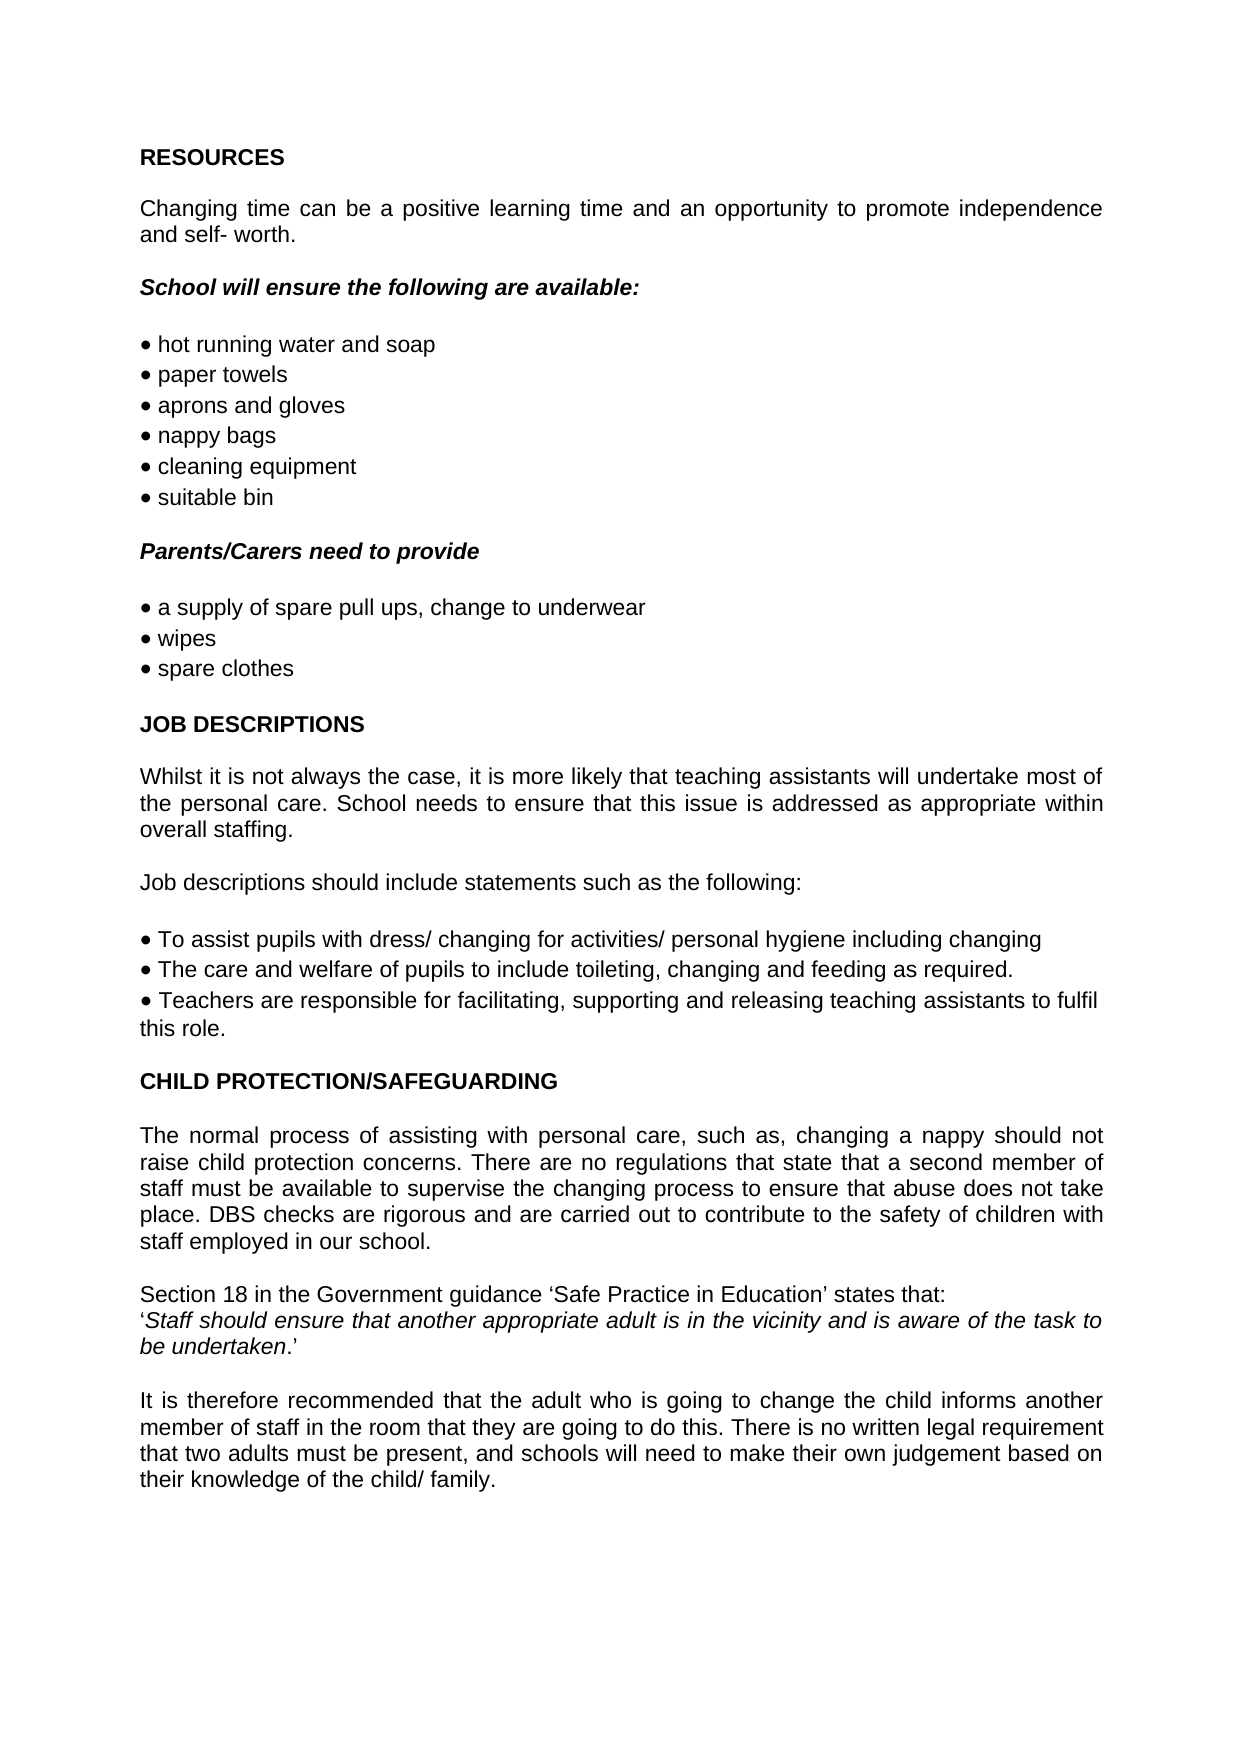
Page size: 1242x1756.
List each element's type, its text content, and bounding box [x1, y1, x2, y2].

list Teachers are responsible for facilitating, supporting and releasing teaching assistants to fulfil this role. [139, 984, 1104, 1041]
subtitle Parents/Carers need to provide [139, 538, 1125, 564]
list wipes [139, 622, 1125, 653]
list cleaning equipment [139, 450, 1125, 481]
list hot running water and soap [139, 328, 1125, 358]
text Job descriptions should include statements such as the following: [139, 869, 1125, 895]
subtitle JOB DESCRIPTIONS [139, 711, 1125, 737]
list a supply of spare pull ups, change to underwear [139, 592, 1125, 622]
list suitable bin [139, 481, 1125, 511]
text Whilst it is not always the case, it is more likely that teaching assistants will undertake most of the personal care. School needs to ensure that this issue is addressed as appropriate within overall staffing. [139, 763, 1104, 842]
subtitle CHILD PROTECTION/SAFEGUARDING [139, 1068, 1125, 1095]
text Changing time can be a positive learning time and an opportunity to promote independence and self- worth. [139, 195, 1104, 248]
list nappy bags [139, 420, 1125, 450]
list spare clothes [139, 653, 1125, 683]
list To assist pupils with dress/ changing for activities/ personal hygiene including changing [139, 923, 1125, 953]
list paper towels [139, 358, 1125, 389]
subtitle RESOURCES [119, 143, 1125, 170]
text The normal process of assisting with personal care, such as, changing a nappy should not raise child protection concerns. There are no regulations that state that a second member of staff must be available to supervise the changing process to ensure that abuse does not take place. DBS checks are rigorous and are carried out to contribute to the safety of children with staff employed in our school. [139, 1122, 1104, 1254]
subtitle School will ensure the following are available: [139, 274, 1125, 300]
text ‘Staff should ensure that another appropriate adult is in the vicinity and is aware of the task to be undertaken.’ [139, 1307, 1104, 1359]
list The care and welfare of pupils to include toileting, changing and feeding as required. [139, 953, 1125, 984]
text It is therefore recommended that the adult who is going to change the child informs another member of staff in the room that they are going to do this. There is no written legal requirement that two adults must be present, and schools will need to make their own judgement based on their knowledge of the child/ family. [139, 1387, 1104, 1493]
text Section 18 in the Government guidance ‘Safe Practice in Education’ states that: [139, 1281, 1125, 1307]
list aprons and gloves [139, 389, 1125, 420]
